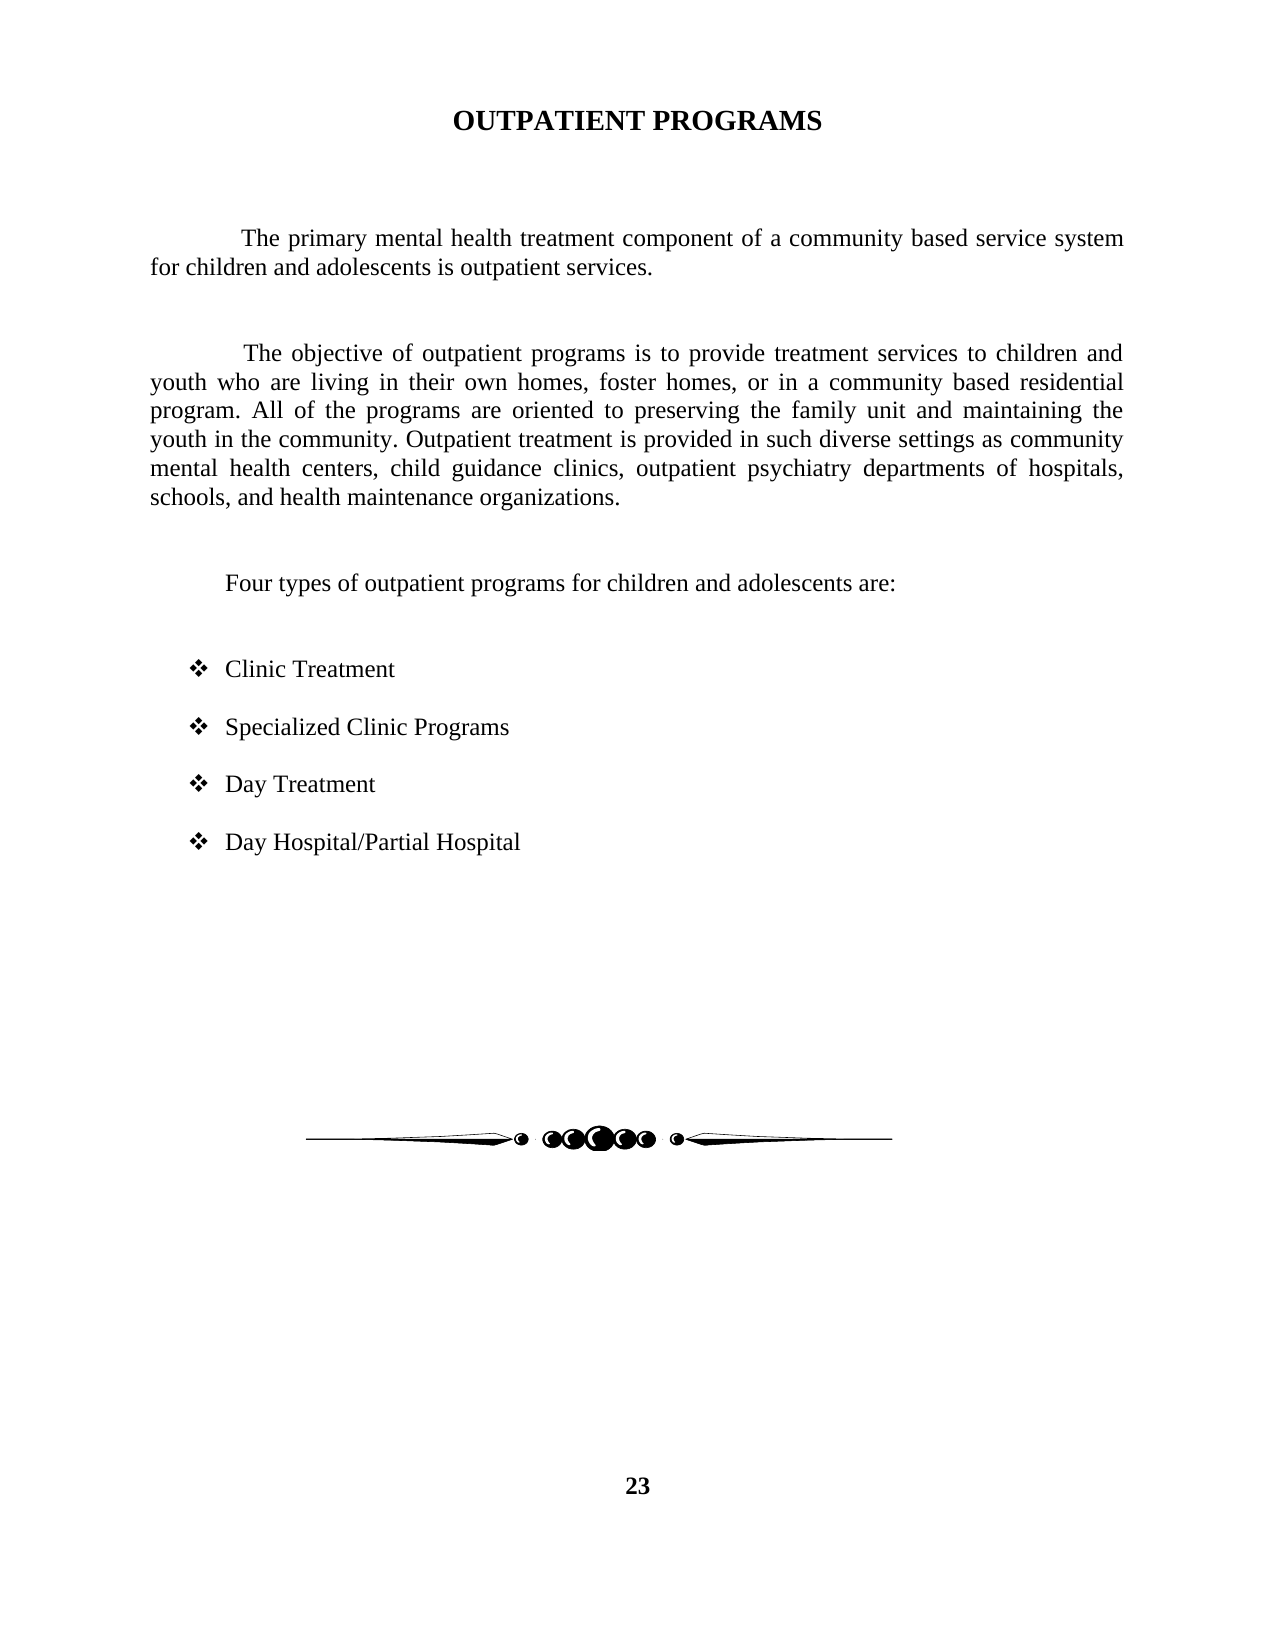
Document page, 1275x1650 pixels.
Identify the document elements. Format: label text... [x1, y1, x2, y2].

text The primary mental health treatment component of a community based service system for children and adolescents is outpatient services. [150, 223, 1125, 280]
text OUTPATIENT PROGRAMS [150, 103, 1125, 137]
text Four types of outpatient programs for children and adolescents are: [150, 568, 1125, 597]
list Clinic Treatment [187, 654, 1125, 683]
list Day Treatment [187, 769, 1125, 798]
list Specialized Clinic Programs [187, 712, 1125, 740]
list Day Hospital/Partial Hospital [187, 827, 1125, 855]
text The objective of outpatient programs is to provide treatment services to children and youth who are living in their own homes, foster homes, or in a community based residential program. All of the programs are oriented to preserving the family unit and maintaining the youth in the community. Outpatient treatment is provided in such diverse settings as community mental health centers, child guidance clinics, outpatient psychiatry departments of hospitals, schools, and health maintenance organizations. [150, 338, 1125, 510]
